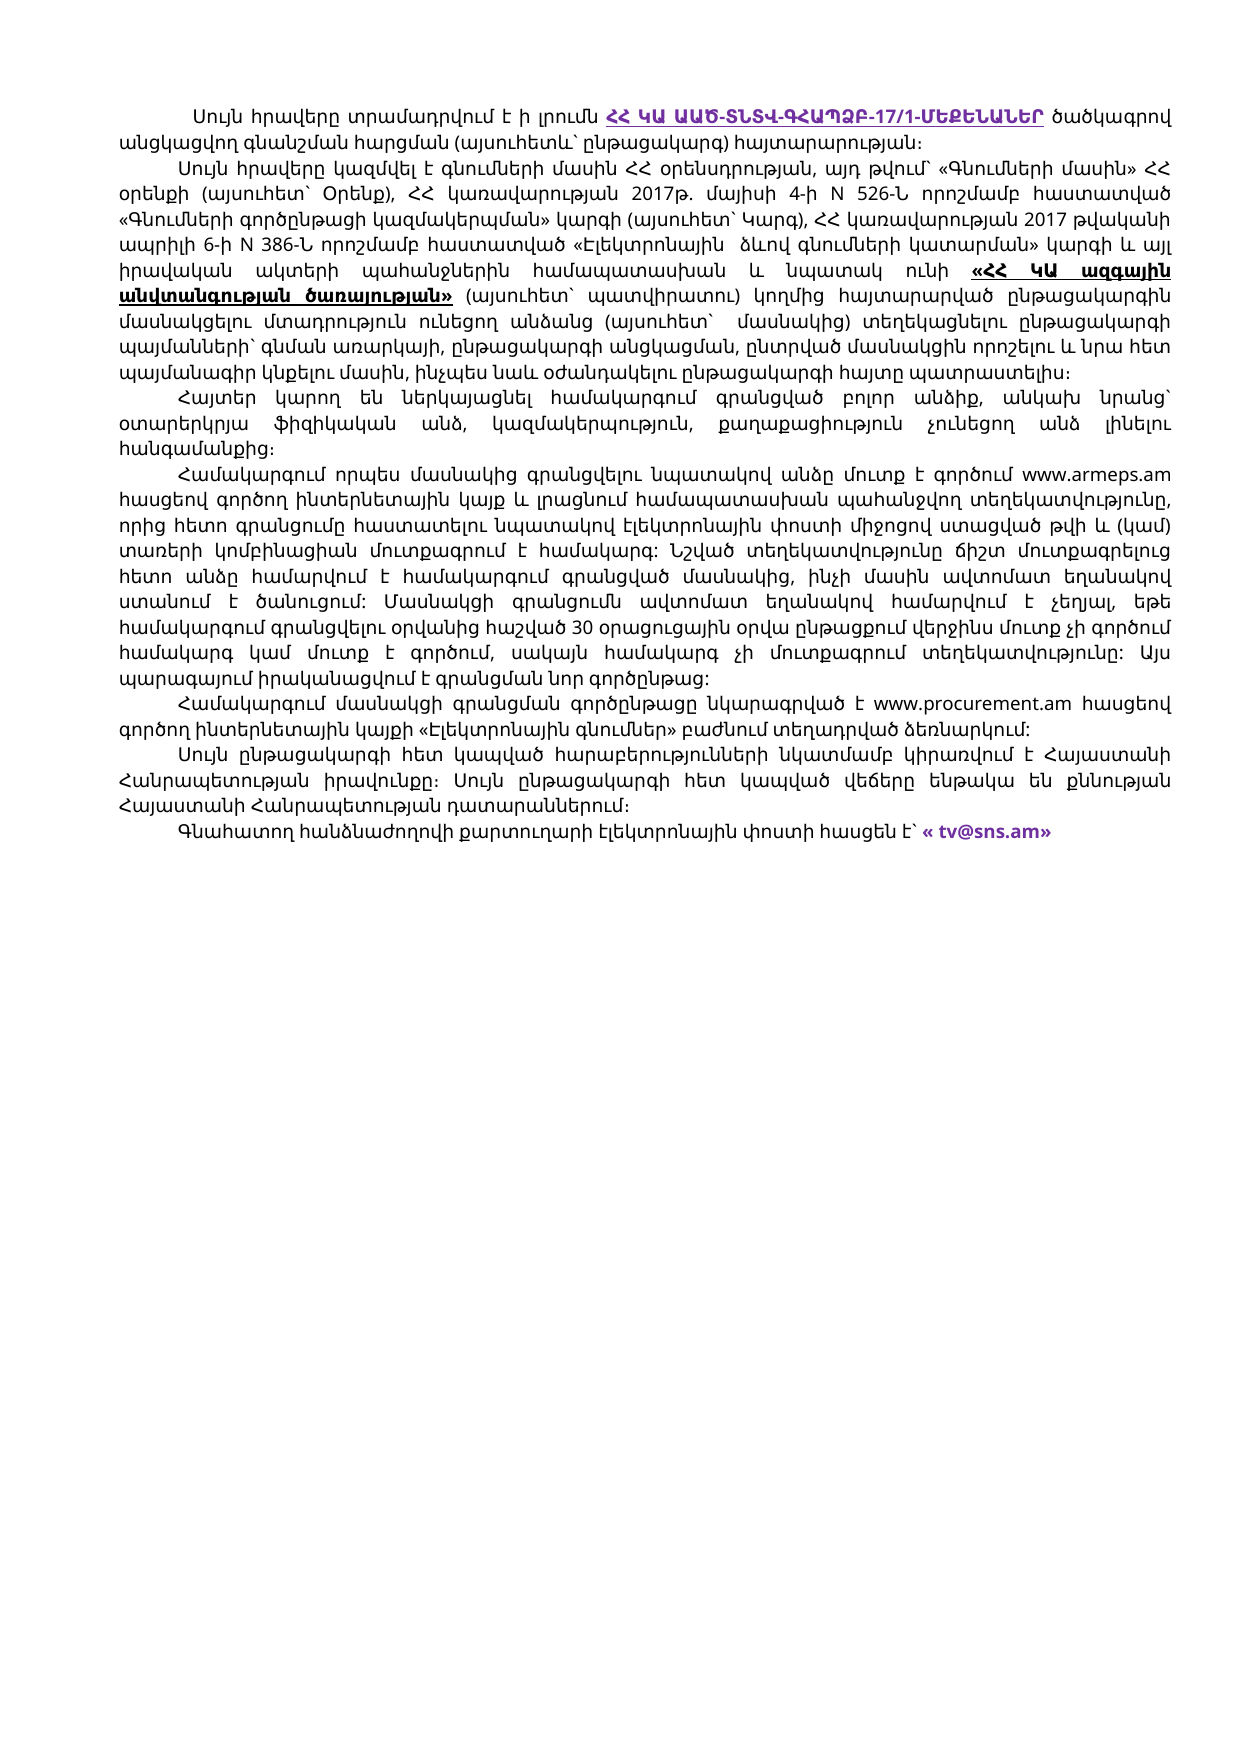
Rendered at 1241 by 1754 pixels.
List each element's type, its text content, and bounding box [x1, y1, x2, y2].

text Սույն հրավերը կազմվել է գնումների մասին ՀՀ օրենսդրության, այդ թվում` «Գնումների մասին» ՀՀ օրենքի (այսուհետ` Օրենք), ՀՀ կառավարության 2017թ. մայիսի 4-ի N 526-Ն որոշմամբ հաստատված «Գնումների գործընթացի կազմակերպման» կարգի (այսուհետ` Կարգ), ՀՀ կառավարության 2017 թվականի ապրիլի 6-ի N 386-Ն որոշմամբ հաստատված «Էլեկտրոնային ձևով գնումների կատարման» կարգի և այլ իրավական ակտերի պահանջներին համապատասխան և նպատակ ունի «ՀՀ ԿԱ ազգային անվտանգության ծառայության» (այսուհետ` պատվիրատու) կողմից հայտարարված ընթացակարգին մասնակցելու մտադրություն ունեցող անձանց (այսուհետ` մասնակից) տեղեկացնելու ընթացակարգի պայմանների` գնման առարկայի, ընթացակարգի անցկացման, ընտրված մասնակցին որոշելու և նրա հետ պայմանագիր կնքելու մասին, ինչպես նաև օժանդակելու ընթացակարգի հայտը պատրաստելիս։ [118, 155, 1171, 384]
text Սույն ընթացակարգի հետ կապված հարաբերությունների նկատմամբ կիրառվում է Հայաստանի Հանրապետության իրավունքը։ Սույն ընթացակարգի հետ կապված վեճերը ենթակա են քննության Հայաստանի Հանրապետության դատարաններում։ [118, 742, 1171, 818]
text Համակարգում որպես մասնակից գրանցվելու նպատակով անձը մուտք է գործում www.armeps.am հասցեով գործող ինտերնետային կայք և լրացնում համապատասխան պահանջվող տեղեկատվությունը, որից հետո գրանցումը հաստատելու նպատակով էլեկտրոնային փոստի միջոցով ստացված թվի և (կամ) տառերի կոմբինացիան մուտքագրում է համակարգ: Նշված տեղեկատվությունը ճիշտ մուտքագրելուց հետո անձը համարվում է համակարգում գրանցված մասնակից, ինչի մասին ավտոմատ եղանակով ստանում է ծանուցում: Մասնակցի գրանցումն ավտոմատ եղանակով համարվում է չեղյալ, եթե համակարգում գրանցվելու օրվանից հաշված 30 օրացուցային օրվա ընթացքում վերջինս մուտք չի գործում համակարգ կամ մուտք է գործում, սակայն համակարգ չի մուտքագրում տեղեկատվությունը: Այս պարագայում իրականացվում է գրանցման նոր գործընթաց: [118, 461, 1171, 691]
text Սույն հրավերը տրամադրվում է ի լրումն ՀՀ ԿԱ ԱԱԾ-ՏՆՏՎ-ԳՀԱՊՁԲ-17/1-ՄԵՔԵՆԱՆԵՐ ծածկագրով անցկացվող գնանշման հարցման (այսուհետև` ընթացակարգ) հայտարարության։ [118, 104, 1171, 155]
text Հայտեր կարող են ներկայացնել համակարգում գրանցված բոլոր անձիք, անկախ նրանց` օտարերկրյա ֆիզիկական անձ, կազմակերպություն, քաղաքացիություն չունեցող անձ լինելու հանգամանքից։ [118, 384, 1171, 461]
text Համակարգում մասնակցի գրանցման գործընթացը նկարագրված է www.procurement.am հասցեով գործող ինտերնետային կայքի «Էլեկտրոնային գնումներ» բաժնում տեղադրված ձեռնարկում: [118, 691, 1171, 742]
text Գնահատող հանձնաժողովի քարտուղարի էլեկտրոնային փոստի հասցեն է` « tv@sns.am» [118, 818, 1171, 844]
